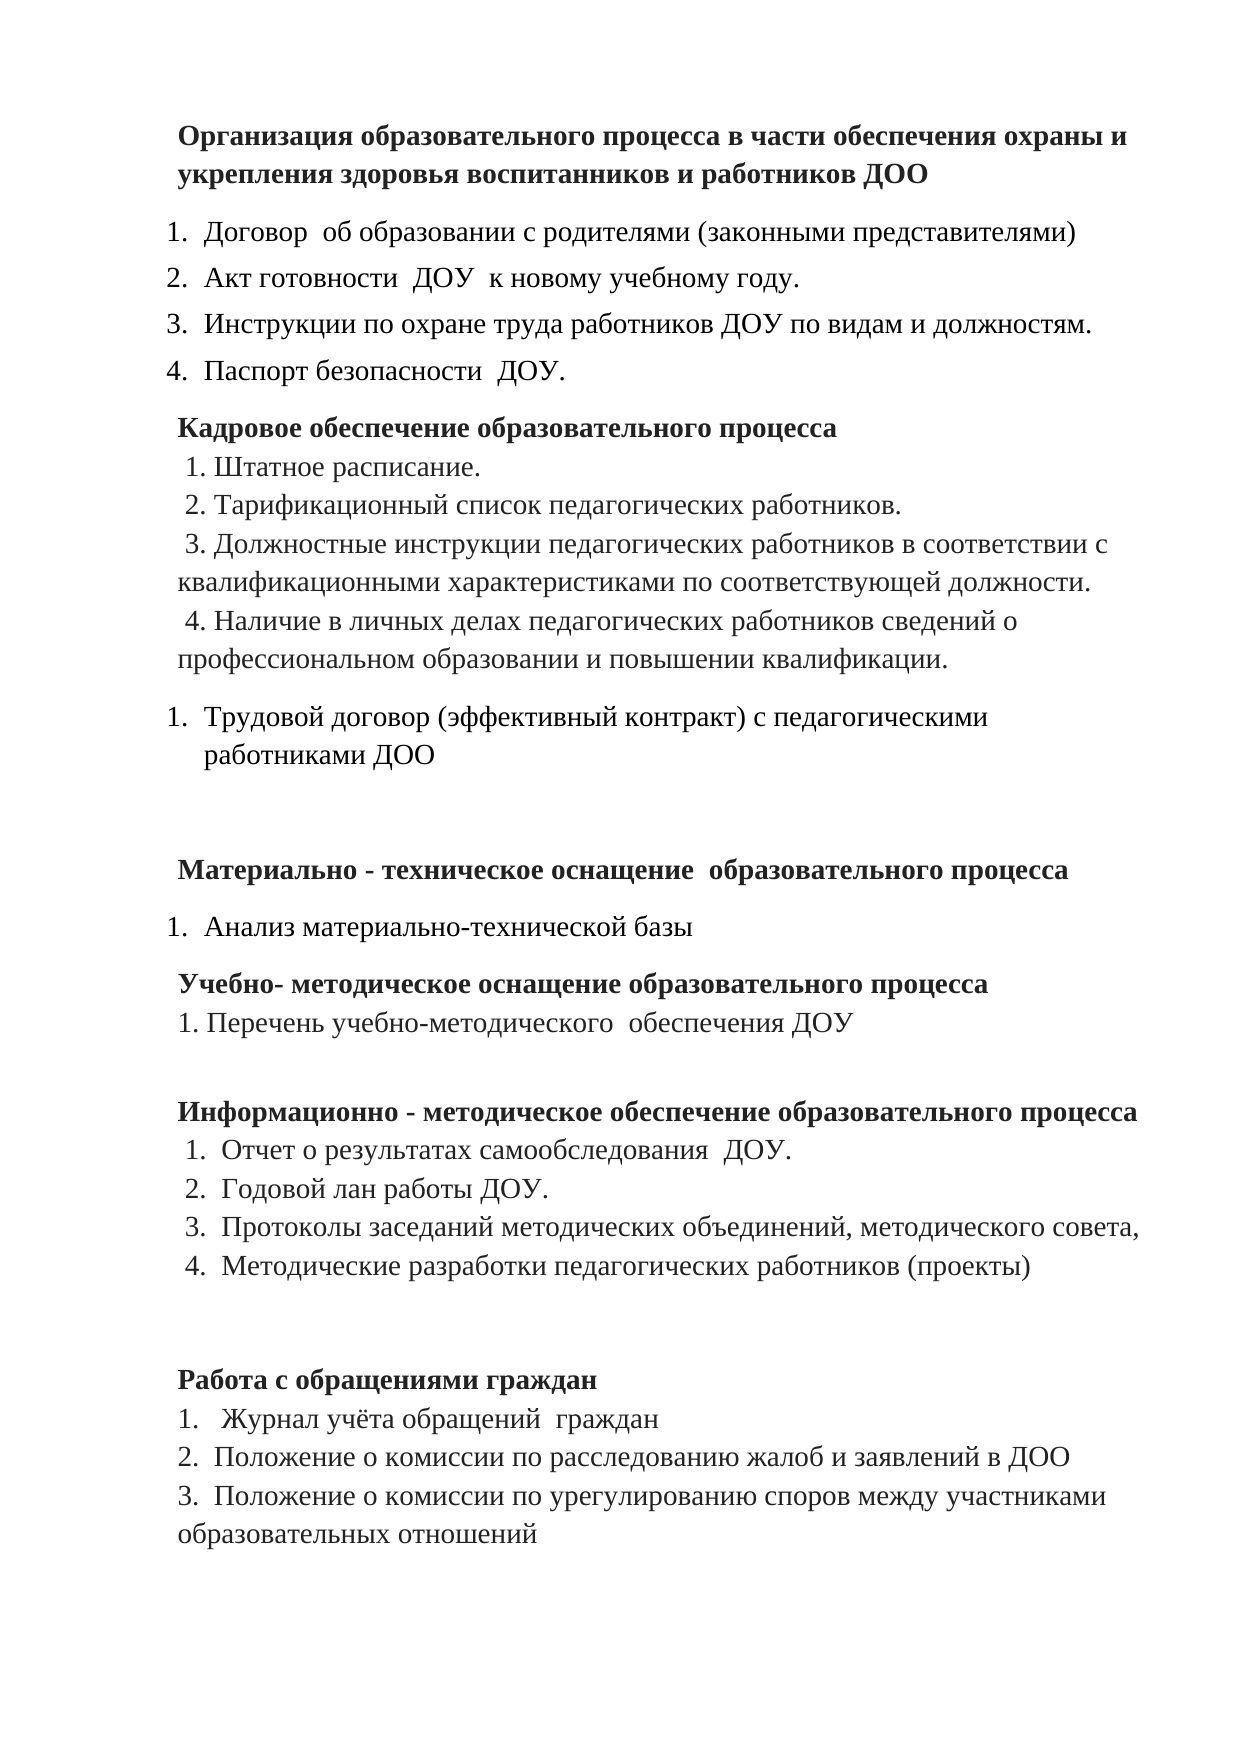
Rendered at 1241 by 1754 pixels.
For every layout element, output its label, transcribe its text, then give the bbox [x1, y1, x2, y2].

list Договор об образовании с родителями (законными представителями) [166, 214, 1152, 247]
text Организация образовательного процесса в части обеспечения охраны и укрепления здоровья воспитанников и работников ДОО [177, 118, 1152, 190]
list Трудовой договор (эффективный контракт) с педагогическими работниками ДОО [166, 699, 1152, 771]
list Анализ материально-технической базы [166, 909, 1152, 943]
text Материально - техническое оснащение образовательного процесса [177, 852, 1152, 886]
list Паспорт безопасности ДОУ. [166, 353, 1152, 387]
text Работа с обращениями граждан 1. Журнал учёта обращений граждан 2. Положение о комиссии по расследованию жалоб и заявлений в ДОО 3. Положение о комиссии по урегулированию споров между участниками образовательных отношений [177, 1362, 1152, 1550]
text Кадровое обеспечение образовательного процесса 1. Штатное расписание. 2. Тарификационный список педагогических работников. 3. Должностные инструкции педагогических работников в соответствии с квалификационными характеристиками по соответствующей должности. 4. Наличие в личных делах педагогических работников сведений о профессиональном образовании и повышении квалификации. [177, 410, 1152, 675]
list Акт готовности ДОУ к новому учебному году. [166, 260, 1152, 294]
text Информационно - методическое обеспечение образовательного процесса 1. Отчет о результатах самообследования ДОУ. 2. Годовой лан работы ДОУ. 3. Протоколы заседаний методических объединений, методического совета, 4. Методические разработки педагогических работников (проекты) [177, 1094, 1152, 1281]
list Инструкции по охране труда работников ДОУ по видам и должностям. [166, 307, 1152, 340]
text Учебно- методическое оснащение образовательного процесса 1. Перечень учебно-методического обеспечения ДОУ [177, 967, 1152, 1071]
